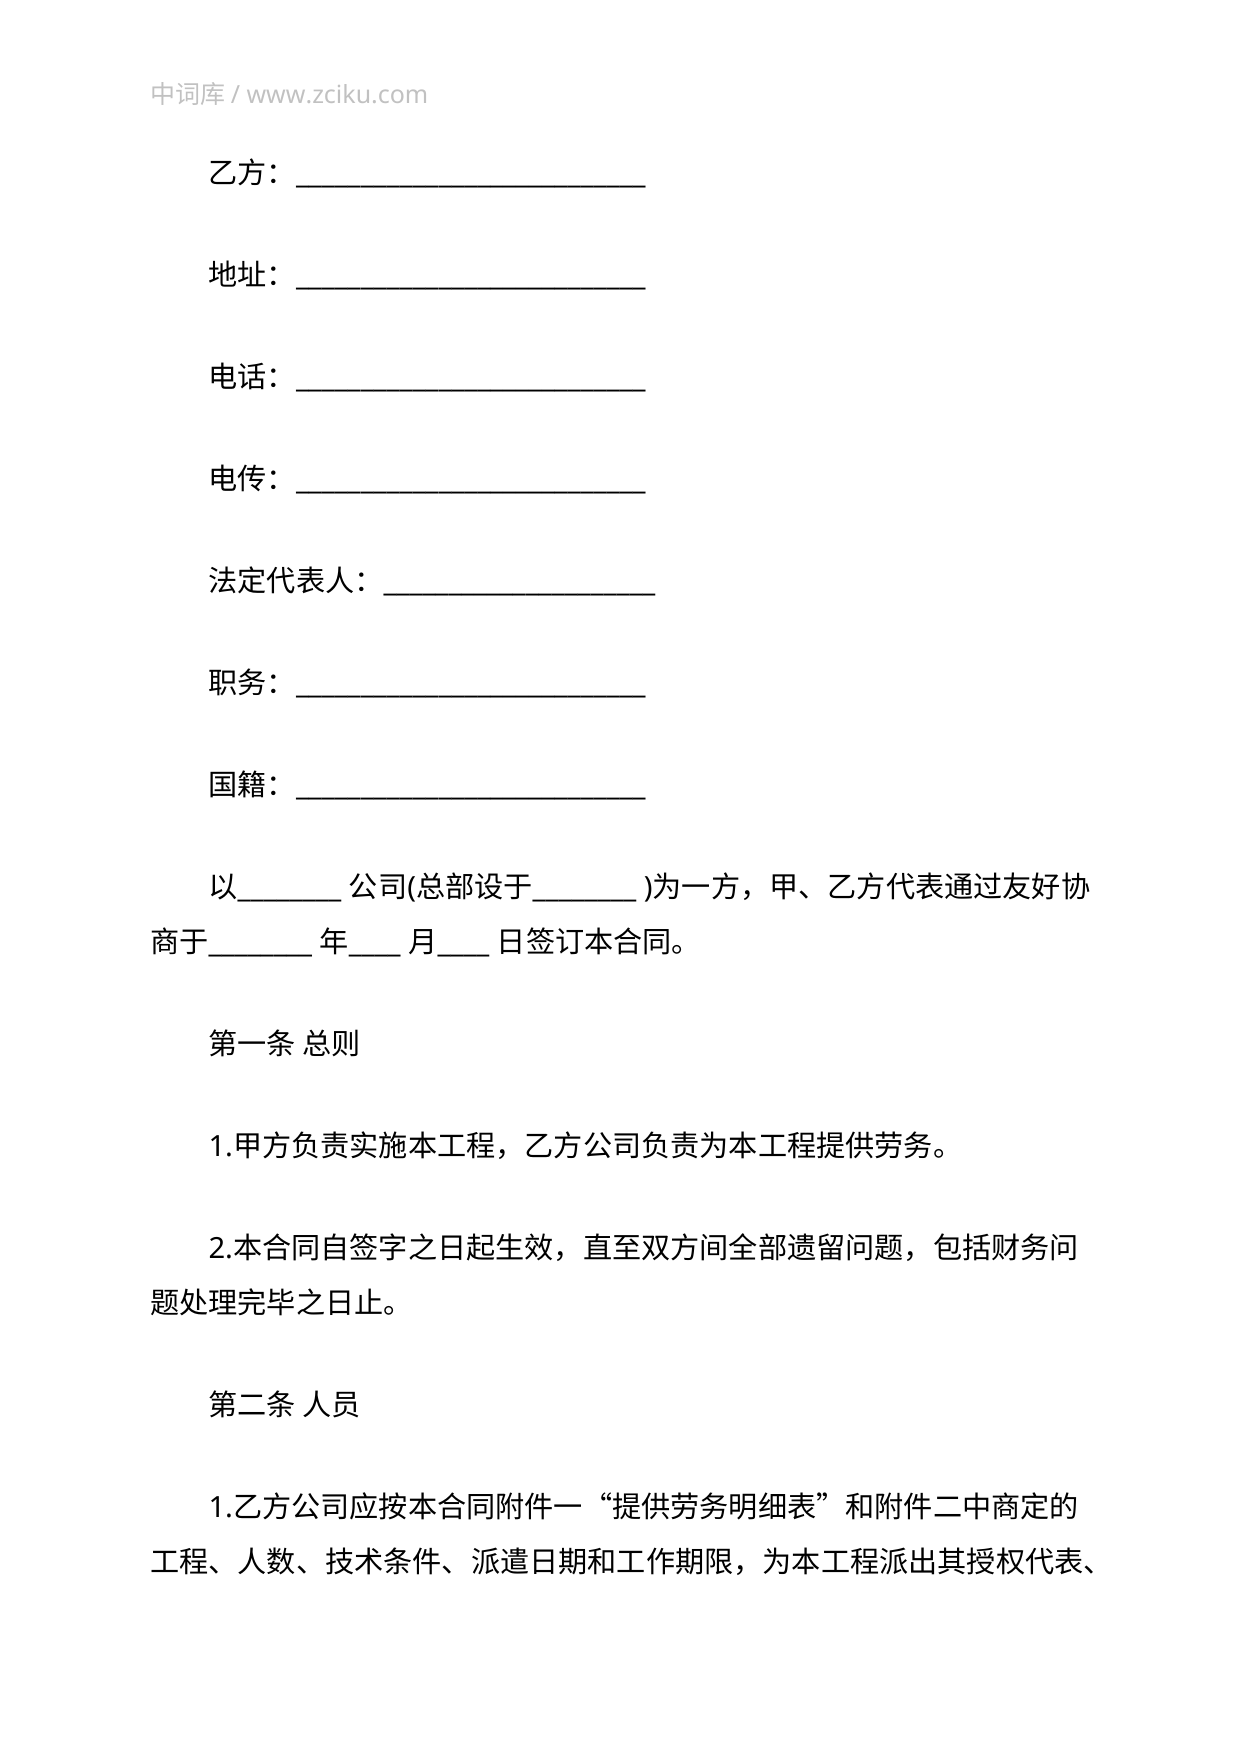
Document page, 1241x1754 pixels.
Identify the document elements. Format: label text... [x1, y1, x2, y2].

text 以________ 公司(总部设于________ )为一方，甲、乙方代表通过友好协商于________ 年____ 月____ 日签订本合同。 [150, 864, 1090, 961]
text 国籍：___________________________ [150, 762, 1090, 804]
text 职务：___________________________ [150, 660, 1090, 702]
text 电话：___________________________ [150, 354, 1090, 396]
text 第二条 人员 [150, 1381, 1090, 1424]
text 电传：___________________________ [150, 456, 1090, 498]
text 地址：___________________________ [150, 252, 1090, 294]
text 1.甲方负责实施本工程，乙方公司负责为本工程提供劳务。 [150, 1123, 1090, 1165]
text 2.本合同自签字之日起生效，直至双方间全部遗留问题，包括财务问题处理完毕之日止。 [150, 1224, 1090, 1322]
text 乙方：___________________________ [150, 150, 1090, 192]
text 第一条 总则 [150, 1021, 1090, 1063]
text 法定代表人：_____________________ [150, 558, 1090, 600]
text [150, 1483, 1090, 1580]
